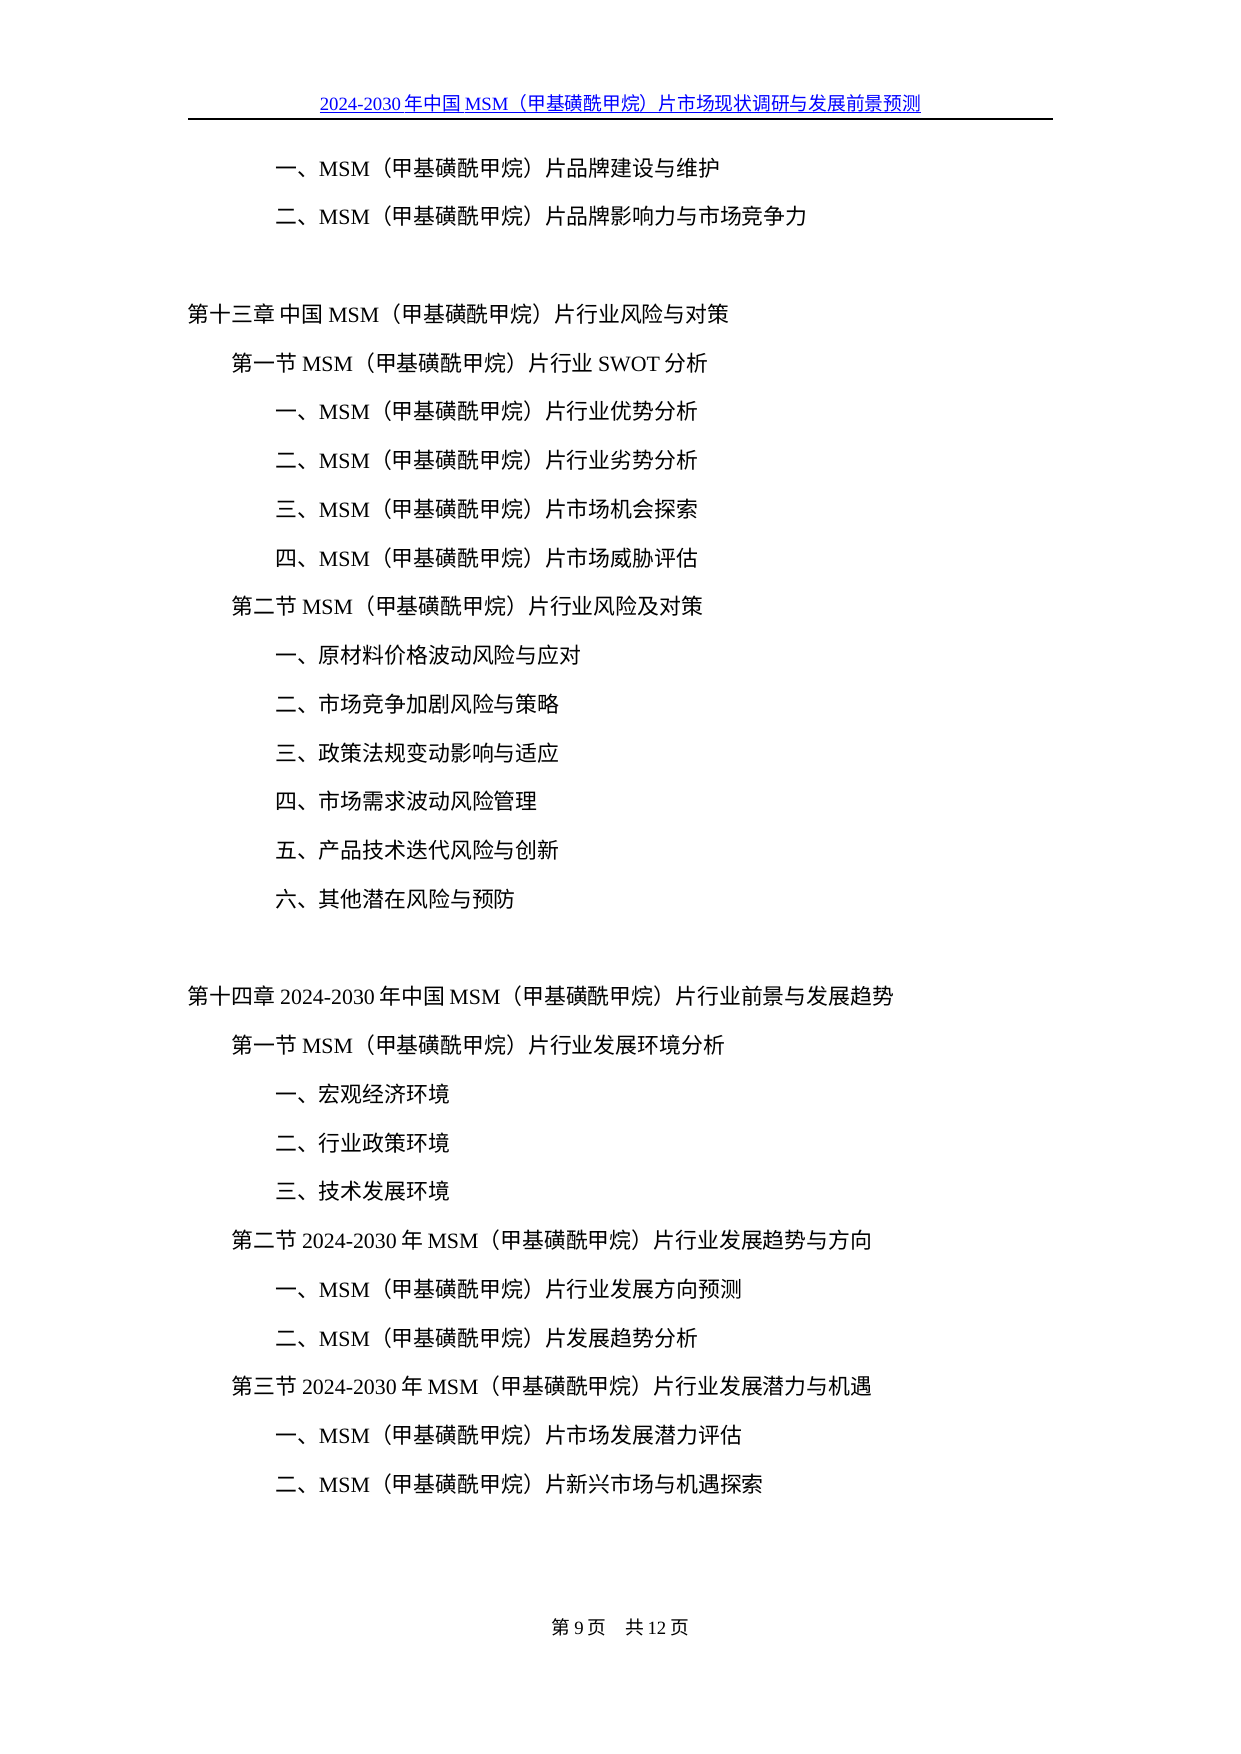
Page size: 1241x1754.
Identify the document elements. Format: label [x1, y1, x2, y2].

text [187, 150, 1053, 1499]
